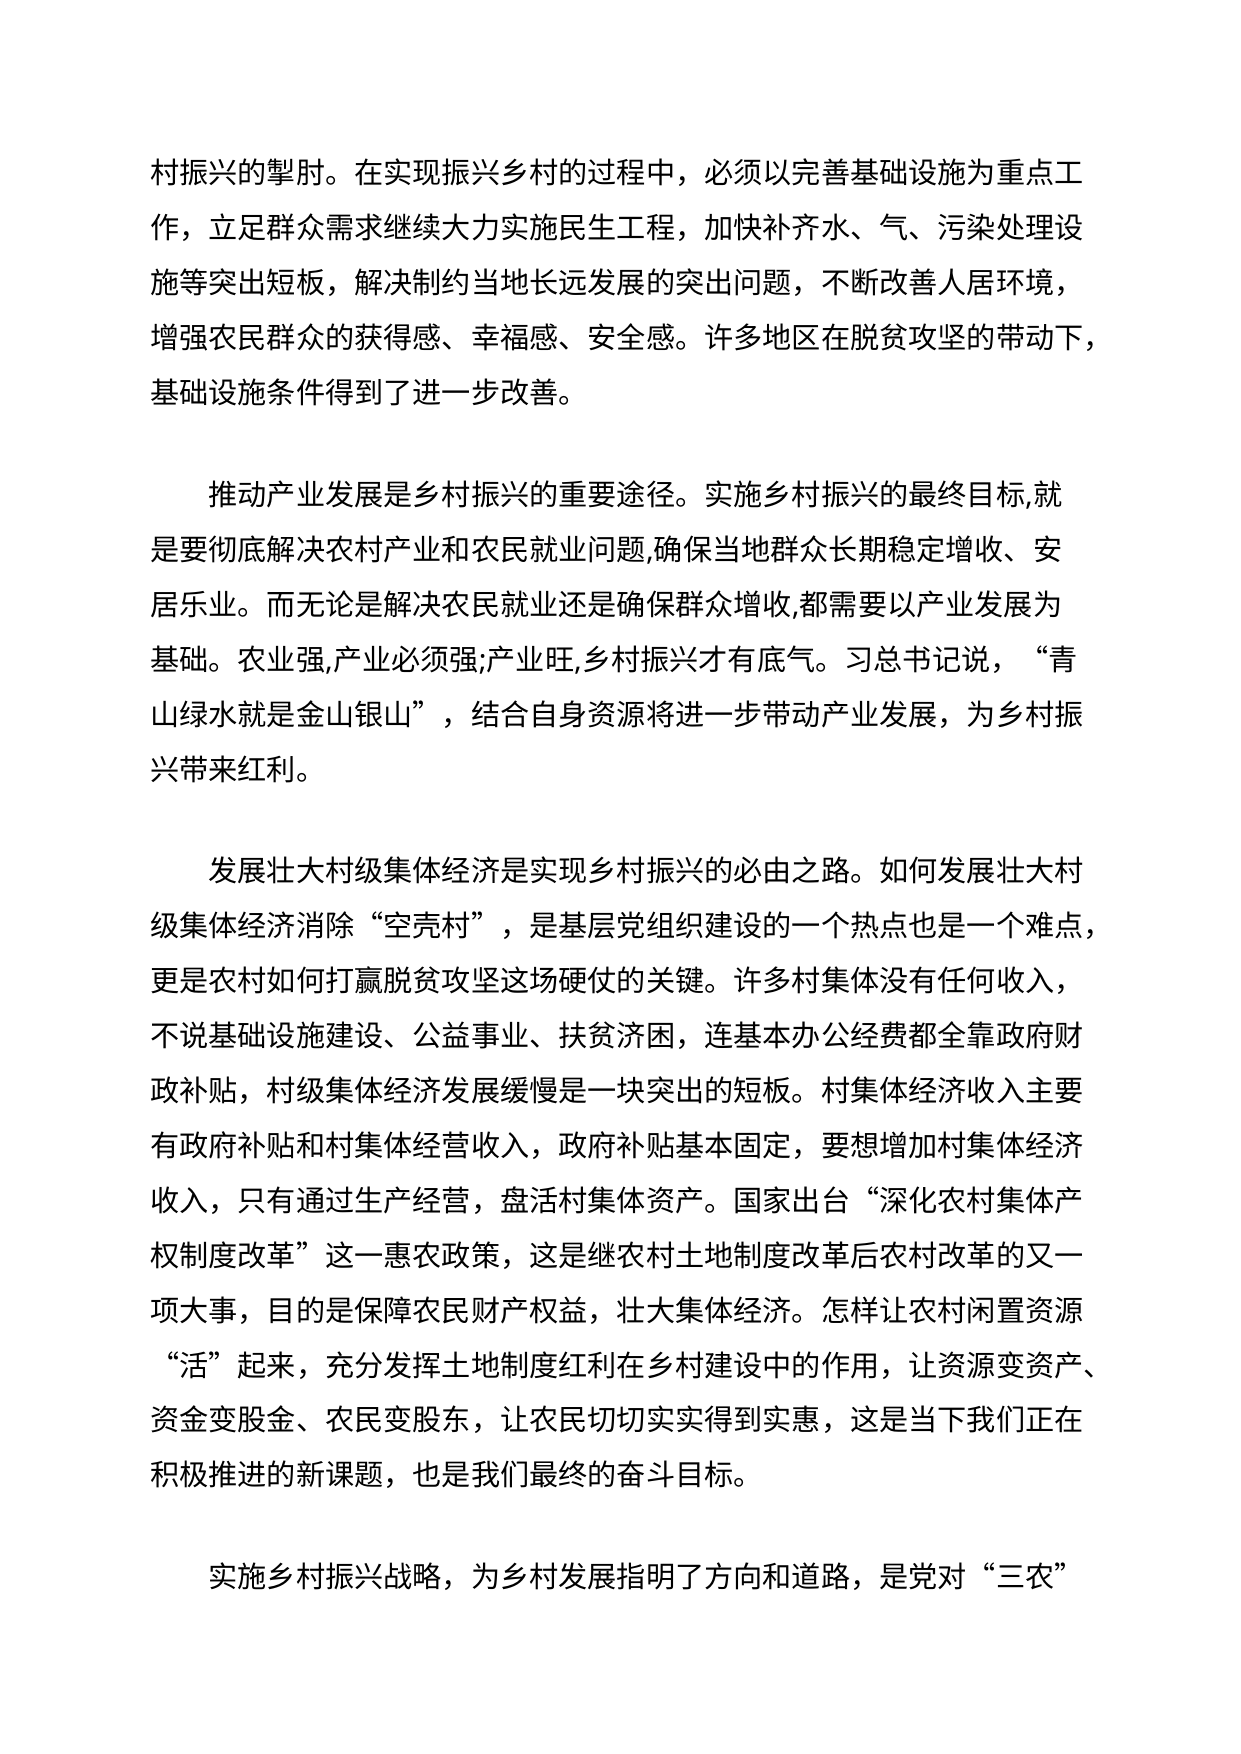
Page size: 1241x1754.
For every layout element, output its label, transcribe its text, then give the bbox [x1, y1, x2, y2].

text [150, 150, 1090, 412]
text 发展壮大村级集体经济是实现乡村振兴的必由之路。如何发展壮大村级集体经济消除“空壳村”，是基层党组织建设的一个热点也是一个难点，更是农村如何打赢脱贫攻坚这场硬仗的关键。许多村集体没有任何收入，不说基础设施建设、公益事业、扶贫济困，连基本办公经费都全靠政府财政补贴，村级集体经济发展缓慢是一块突出的短板。村集体经济收入主要有政府补贴和村集体经营收入，政府补贴基本固定，要想增加村集体经济收入，只有通过生产经营，盘活村集体资产。国家出台“深化农村集体产权制度改革”这一惠农政策，这是继农村土地制度改革后农村改革的又一项大事，目的是保障农民财产权益，壮大集体经济。怎样让农村闲置资源“活”起来，充分发挥土地制度红利在乡村建设中的作用，让资源变资产、资金变股金、农民变股东，让农民切切实实得到实惠，这是当下我们正在积极推进的新课题，也是我们最终的奋斗目标。 [150, 848, 1090, 1494]
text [150, 1554, 1090, 1596]
text 推动产业发展是乡村振兴的重要途径。实施乡村振兴的最终目标,就是要彻底解决农村产业和农民就业问题,确保当地群众长期稳定增收、安居乐业。而无论是解决农民就业还是确保群众增收,都需要以产业发展为基础。农业强,产业必须强;产业旺,乡村振兴才有底气。习总书记说，“青山绿水就是金山银山”，结合自身资源将进一步带动产业发展，为乡村振兴带来红利。 [150, 471, 1090, 788]
